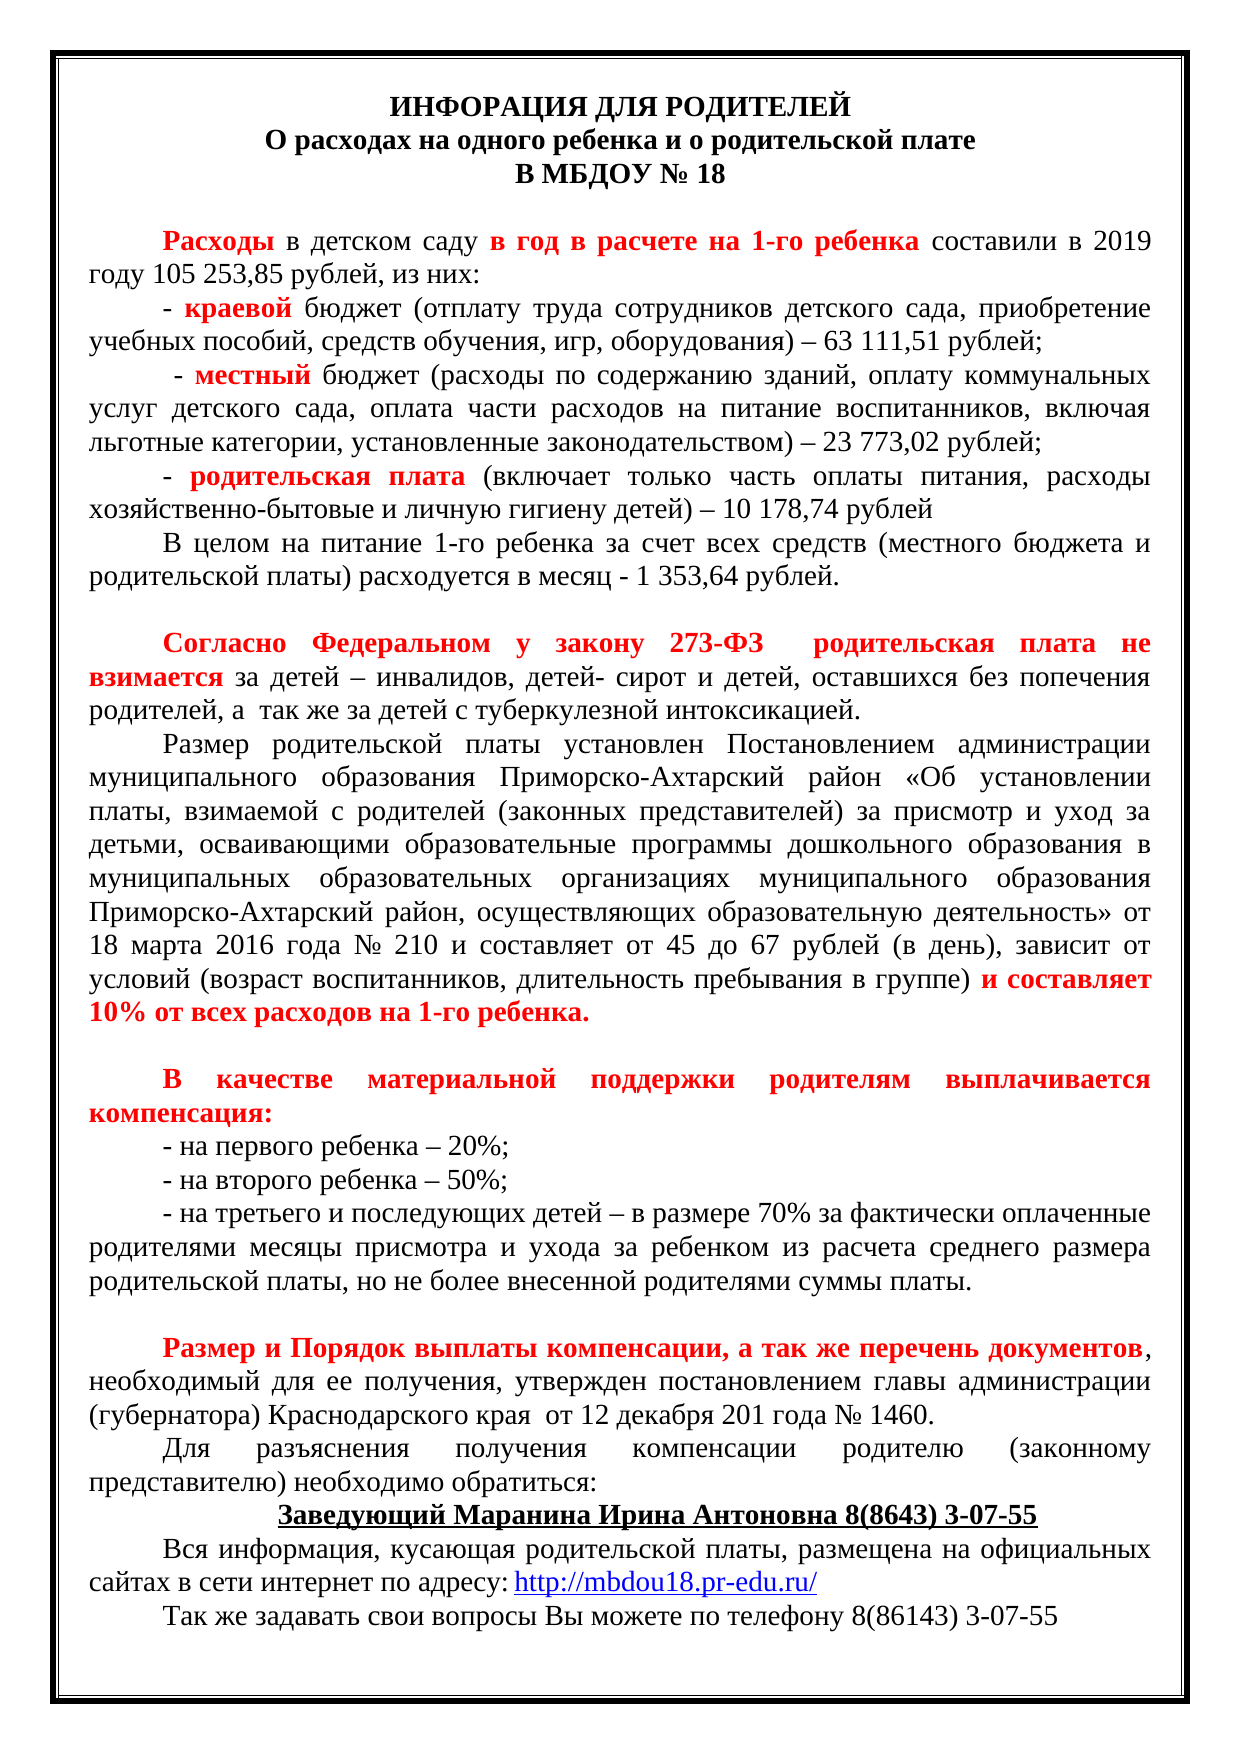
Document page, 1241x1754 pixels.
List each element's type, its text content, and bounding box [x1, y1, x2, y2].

text - местный бюджет (расходы по содержанию зданий, оплату коммунальных услуг детского сада, оплата части расходов на питание воспитанников, включая льготные категории, установленные законодательством) – 23 773,02 рублей; [89, 357, 1152, 458]
text Расходы в детском саду в год в расчете на 1-го ребенка составили в 2019 году 105 253,85 рублей, из них: [89, 223, 1152, 290]
text Размер и Порядок выплаты компенсации, а так же перечень документов, необходимый для ее получения, утвержден постановлением главы администрации (губернатора) Краснодарского края от 12 декабря 201 года № 1460. [89, 1330, 1152, 1430]
text - краевой бюджет (отплату труда сотрудников детского сада, приобретение учебных пособий, средств обучения, игр, оборудования) – 63 111,51 рублей; [89, 290, 1152, 357]
text Размер родительской платы установлен Постановлением администрации муниципального образования Приморско-Ахтарский район «Об установлении платы, взимаемой с родителей (законных представителей) за присмотр и уход за детьми, осваивающими образовательные программы дошкольного образования в муниципальных образовательных организациях муниципального образования Приморско-Ахтарский район, осуществляющих образовательную деятельность» от 18 марта 2016 года № 210 и составляет от 45 до 67 рублей (в день), зависит от условий (возраст воспитанников, длительность пребывания в группе) и составляет 10% от всех расходов на 1-го ребенка. [89, 726, 1152, 1028]
text - родительская плата (включает только часть оплаты питания, расходы хозяйственно-бытовые и личную гигиену детей) – 10 178,74 рублей [89, 458, 1152, 525]
text Так же задавать свои вопросы Вы можете по телефону 8(86143) 3-07-55 [89, 1598, 1152, 1632]
text Согласно Федеральном у закону 273-ФЗ родительская плата не взимается за детей – инвалидов, детей- сирот и детей, оставшихся без попечения родителей, а так же за детей с туберкулезной интоксикацией. [89, 625, 1152, 726]
text Для разъяснения получения компенсации родителю (законному представителю) необходимо обратиться: [89, 1430, 1152, 1497]
text В качестве материальной поддержки родителям выплачивается компенсация: [89, 1061, 1152, 1128]
text Заведующий Маранина Ирина Антоновна 8(8643) 3-07-55 [89, 1497, 1152, 1531]
text - на первого ребенка – 20%; [89, 1128, 1152, 1162]
text Вся информация, кусающая родительской платы, размещена на официальных сайтах в сети интернет по адресу: http://mbdou18.pr-edu.ru/ [89, 1531, 1152, 1598]
text О расходах на одного ребенка и о родительской плате [89, 122, 1152, 156]
text В МБДОУ № 18 [89, 156, 1152, 189]
text В целом на питание 1-го ребенка за счет всех средств (местного бюджета и родительской платы) расходуется в месяц - 1 353,64 рублей. [89, 525, 1152, 592]
text ИНФОРАЦИЯ ДЛЯ РОДИТЕЛЕЙ [89, 89, 1152, 122]
text - на второго ребенка – 50%; [89, 1162, 1152, 1196]
text - на третьего и последующих детей – в размере 70% за фактически оплаченные родителями месяцы присмотра и ухода за ребенком из расчета среднего размера родительской платы, но не более внесенной родителями суммы платы. [89, 1196, 1152, 1296]
